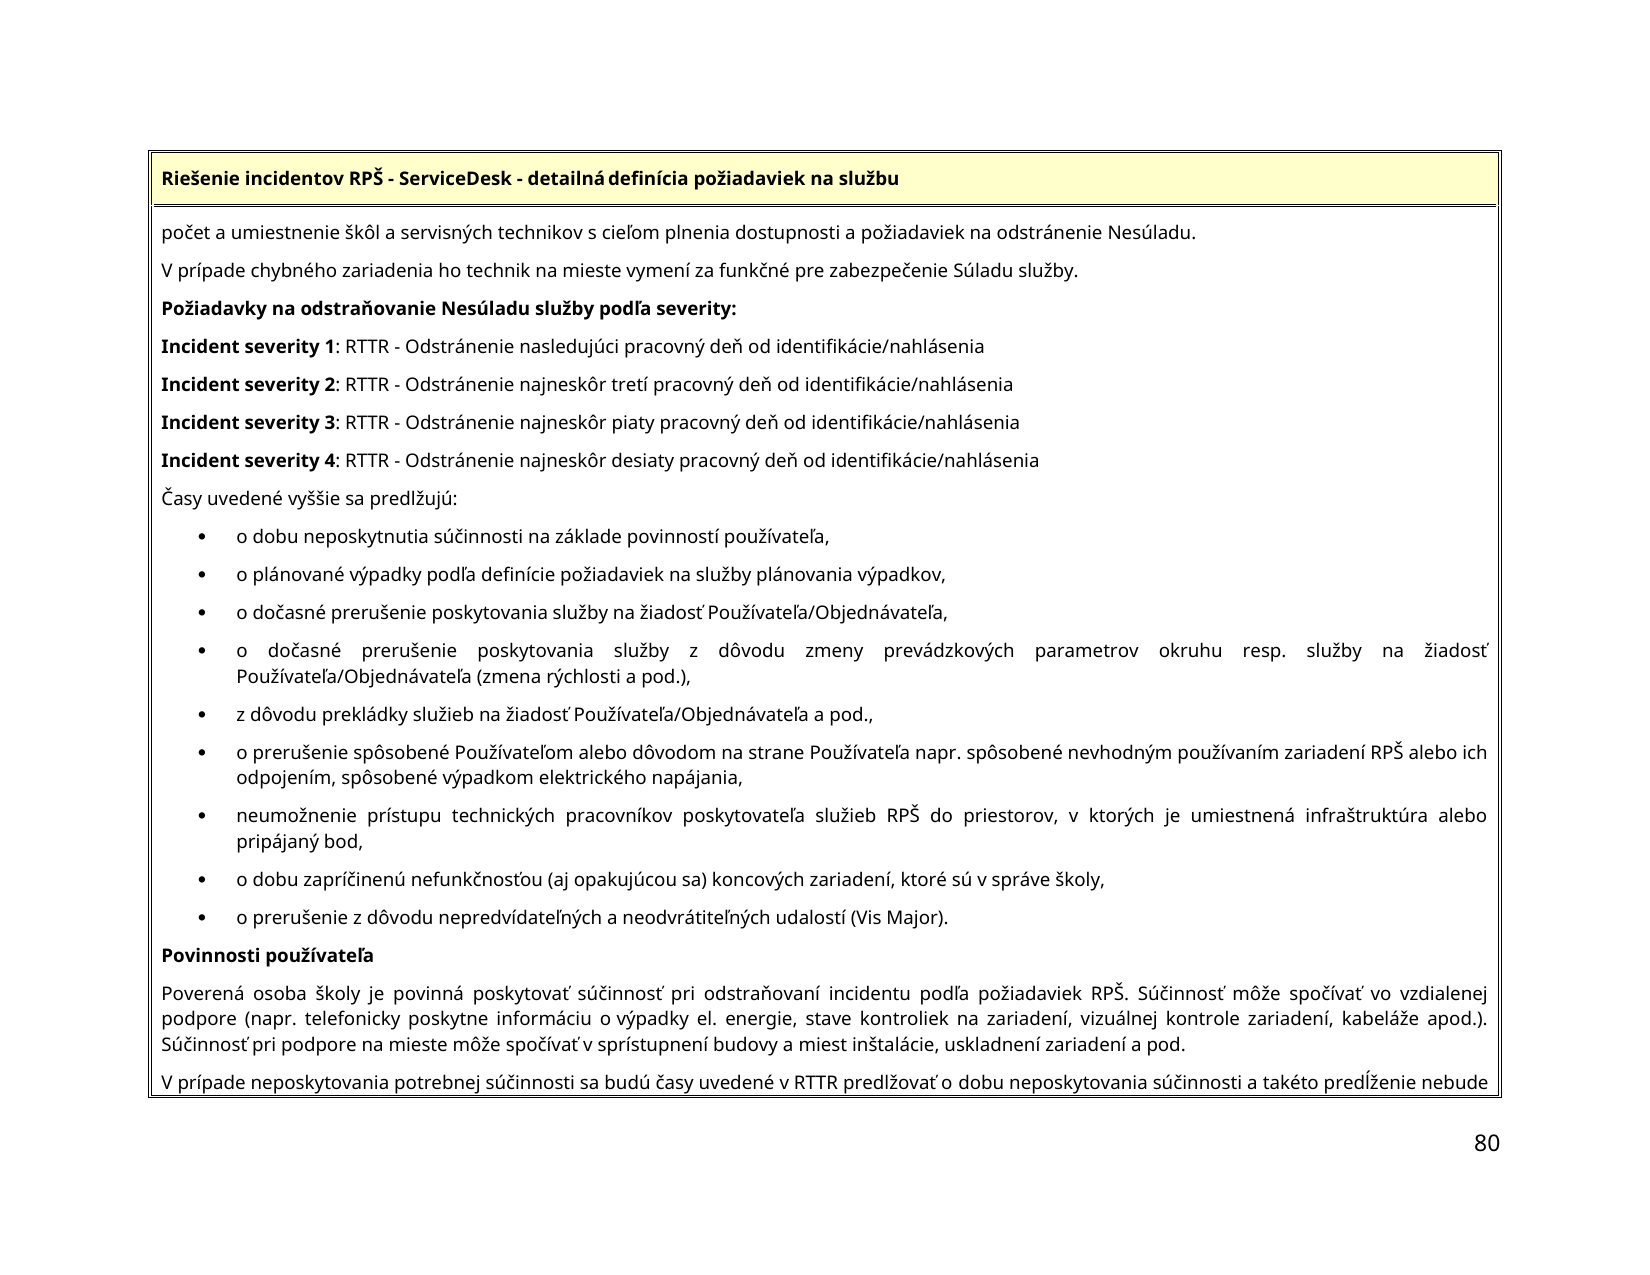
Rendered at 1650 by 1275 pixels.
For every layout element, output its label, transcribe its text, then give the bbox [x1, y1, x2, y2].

table_header Riešenie incidentov RPŠ - ServiceDesk - detailná definícia požiadaviek na službu [152, 153, 1498, 204]
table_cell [152, 204, 1498, 1095]
